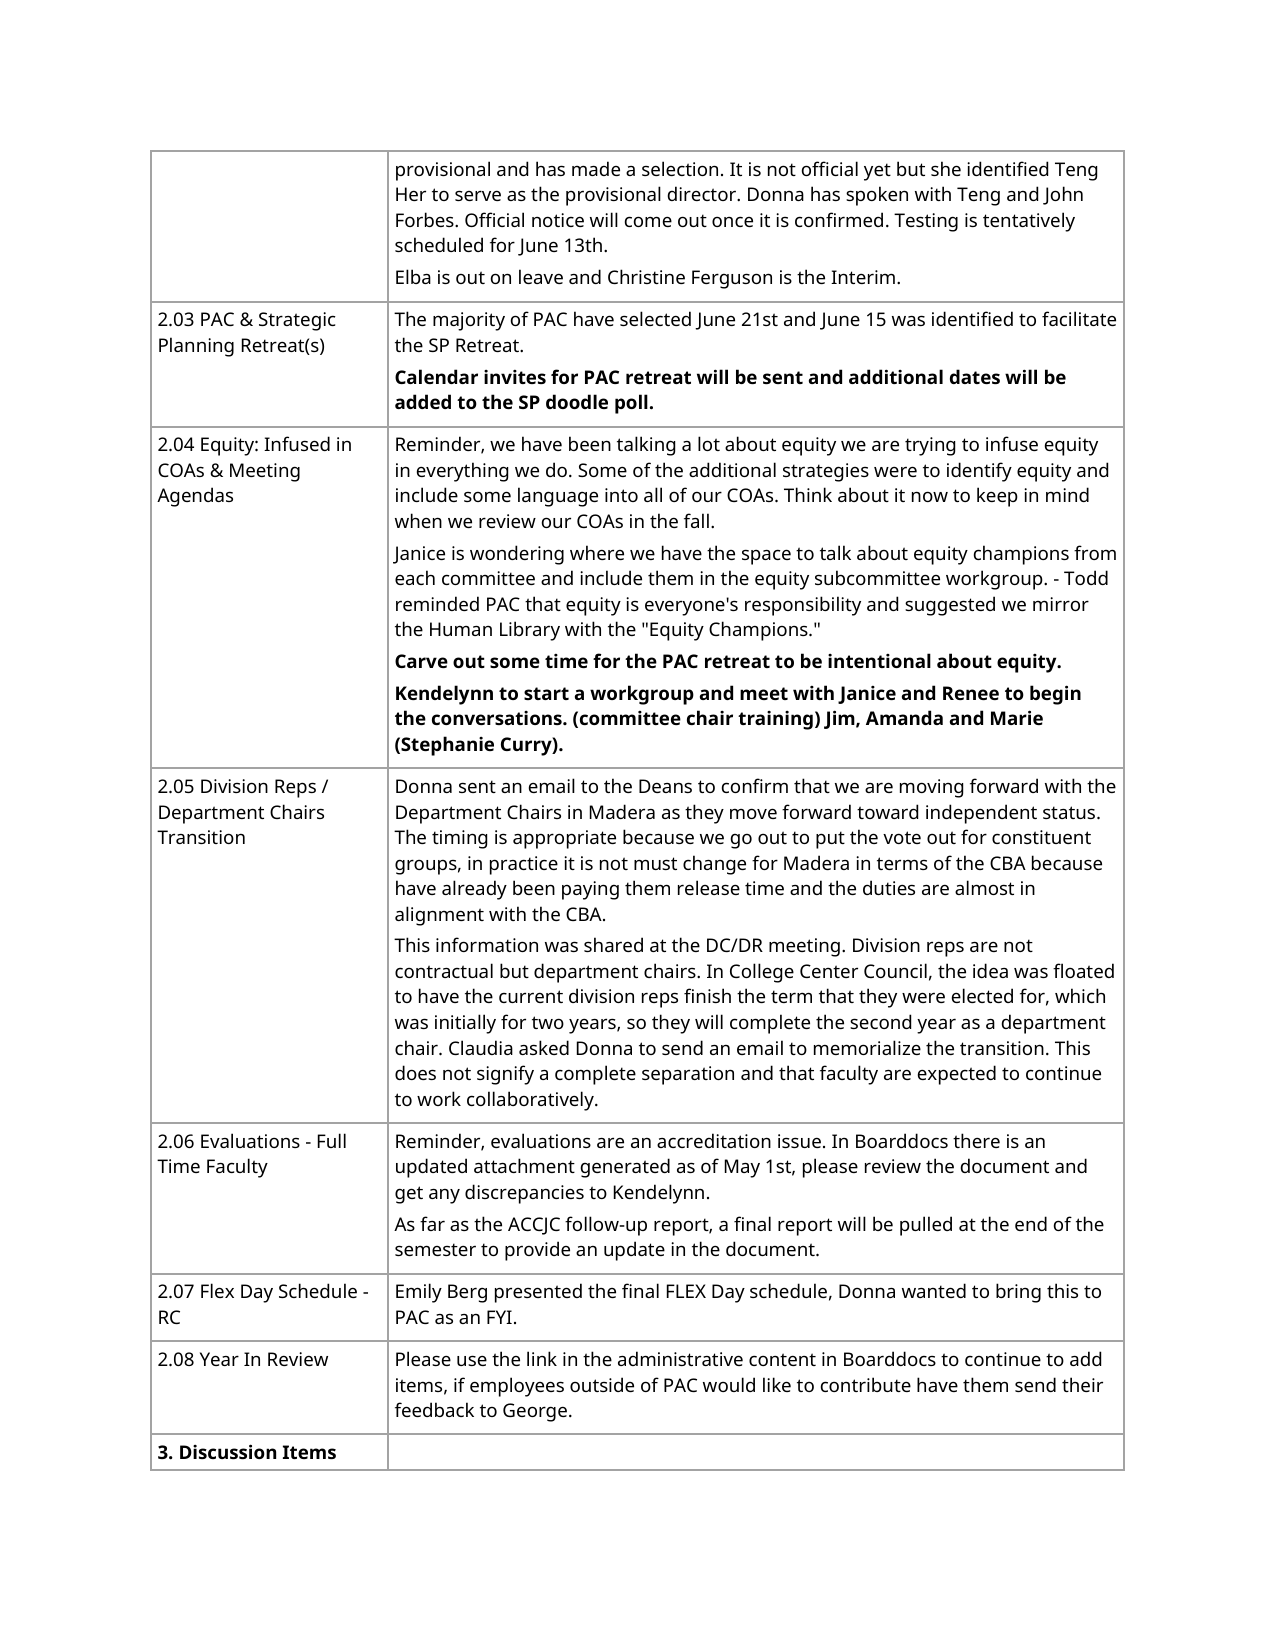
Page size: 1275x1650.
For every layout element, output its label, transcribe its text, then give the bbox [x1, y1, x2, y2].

table_cell [389, 1435, 1123, 1469]
table_cell 3. Discussion Items [152, 1435, 387, 1469]
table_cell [152, 152, 387, 301]
table_cell 2.04 Equity: Infused in COAs & Meeting Agendas [152, 428, 387, 767]
table_cell 2.03 PAC & Strategic Planning Retreat(s) [152, 303, 387, 426]
table_cell Emily Berg presented the final FLEX Day schedule, Donna wanted to bring this to PAC as an FYI. [389, 1275, 1123, 1340]
table_cell Please use the link in the administrative content in Boarddocs to continue to add items, if employees outside of PAC would like to contribute have them send their feedback to George. [389, 1342, 1123, 1433]
table_cell The majority of PAC have selected June 21st and June 15 was identified to facilitate the SP Retreat. Calendar invites for PAC retreat will be sent and additional dates will be added to the SP doodle poll. [389, 303, 1123, 426]
table_cell Reminder, we have been talking a lot about equity we are trying to infuse equity in everything we do. Some of the additional strategies were to identify equity and include some language into all of our COAs. Think about it now to keep in mind when we review our COAs in the fall. Janice is wondering where we have the space to talk about equity champions from each committee and include them in the equity subcommittee workgroup. - Todd reminded PAC that equity is everyone's responsibility and suggested we mirror the Human Library with the "Equity Champions." Carve out some time for the PAC retreat to be intentional about equity. Kendelynn to start a workgroup and meet with Janice and Renee to begin the conversations. (committee chair training) Jim, Amanda and Marie (Stephanie Curry). [389, 428, 1123, 767]
table_cell 2.07 Flex Day Schedule - RC [152, 1275, 387, 1340]
table_cell 2.05 Division Reps / Department Chairs Transition [152, 769, 387, 1122]
table_cell 2.06 Evaluations - Full Time Faculty [152, 1124, 387, 1272]
table_cell 2.08 Year In Review [152, 1342, 387, 1433]
table_cell Reminder, evaluations are an accreditation issue. In Boarddocs there is an updated attachment generated as of May 1st, please review the document and get any discrepancies to Kendelynn. As far as the ACCJC follow-up report, a final report will be pulled at the end of the semester to provide an update in the document. [389, 1124, 1123, 1272]
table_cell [389, 152, 1123, 301]
table_cell Donna sent an email to the Deans to confirm that we are moving forward with the Department Chairs in Madera as they move forward toward independent status. The timing is appropriate because we go out to put the vote out for constituent groups, in practice it is not must change for Madera in terms of the CBA because have already been paying them release time and the duties are almost in alignment with the CBA. This information was shared at the DC/DR meeting. Division reps are not contractual but department chairs. In College Center Council, the idea was floated to have the current division reps finish the term that they were elected for, which was initially for two years, so they will complete the second year as a department chair. Claudia asked Donna to send an email to memorialize the transition. This does not signify a complete separation and that faculty are expected to continue to work collaboratively. [389, 769, 1123, 1122]
